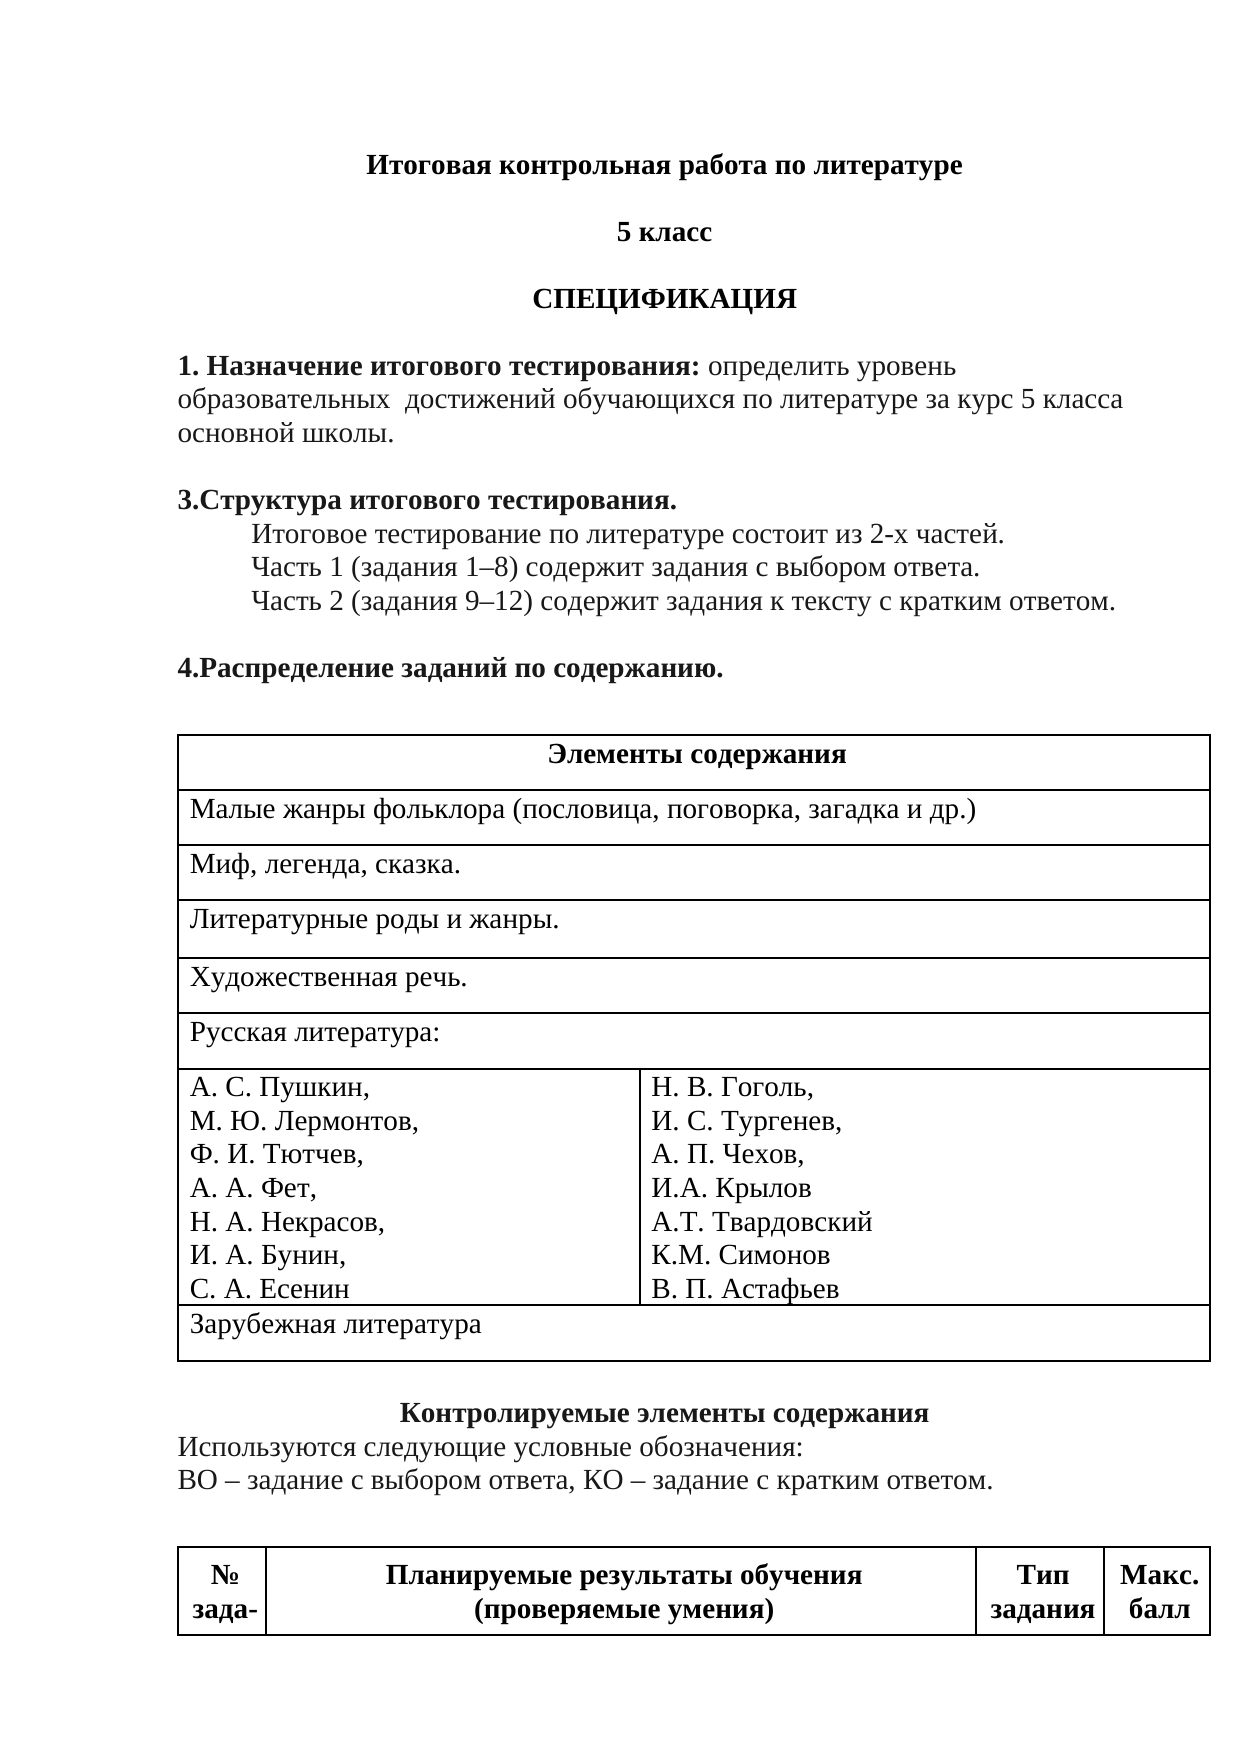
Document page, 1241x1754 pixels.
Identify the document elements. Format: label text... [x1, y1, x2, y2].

text 3.Структура итогового тестирования. [177, 482, 1152, 516]
text 5 класс [177, 214, 1152, 247]
table_header Макс. балл [1105, 1548, 1209, 1634]
table_cell Малые жанры фольклора (пословица, поговорка, загадка и др.) [179, 791, 1209, 844]
table_cell Миф, легенда, сказка. [179, 846, 1209, 899]
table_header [267, 1548, 975, 1634]
table_cell А. С. Пушкин, М. Ю. Лермонтов, Ф. И. Тютчев, А. А. Фет, Н. А. Некрасов, И. А. Бунин, C. А. Есенин [179, 1070, 639, 1304]
text Итоговое тестирование по литературе состоит из 2-х частей. [177, 516, 1152, 549]
text ВО – задание с выбором ответа, КО – задание с кратким ответом. [177, 1462, 1152, 1496]
text Часть 1 (задания 1–8) содержит задания с выбором ответа. [177, 549, 1152, 583]
text Итоговая контрольная работа по литературе [177, 147, 1152, 180]
table_header № зада-ния [179, 1548, 265, 1634]
text СПЕЦИФИКАЦИЯ [177, 281, 1152, 314]
table_cell Русская литература: [179, 1014, 1209, 1067]
table_header Тип задания [977, 1548, 1103, 1634]
text 1. Назначение итогового тестирования: определить уровень образовательных достижений обучающихся по литературе за курс 5 класса основной школы. [177, 348, 1152, 449]
table_cell Художественная речь. [179, 959, 1209, 1012]
text Используются следующие условные обозначения: [177, 1429, 1152, 1462]
table_cell Зарубежная литература [179, 1306, 1209, 1359]
table_header Элементы содержания [179, 736, 1209, 789]
text Контролируемые элементы содержания [177, 1395, 1152, 1429]
text Часть 2 (задания 9–12) содержит задания к тексту с кратким ответом. [177, 583, 1152, 616]
table_cell Литературные роды и жанры. [179, 901, 1209, 957]
text 4.Распределение заданий по содержанию. [177, 650, 1152, 683]
table_cell Н. В. Гоголь, И. С. Тургенев, А. П. Чехов, И.А. Крылов А.Т. Твардовский К.М. Симонов В. П. Астафьев [641, 1070, 1209, 1304]
